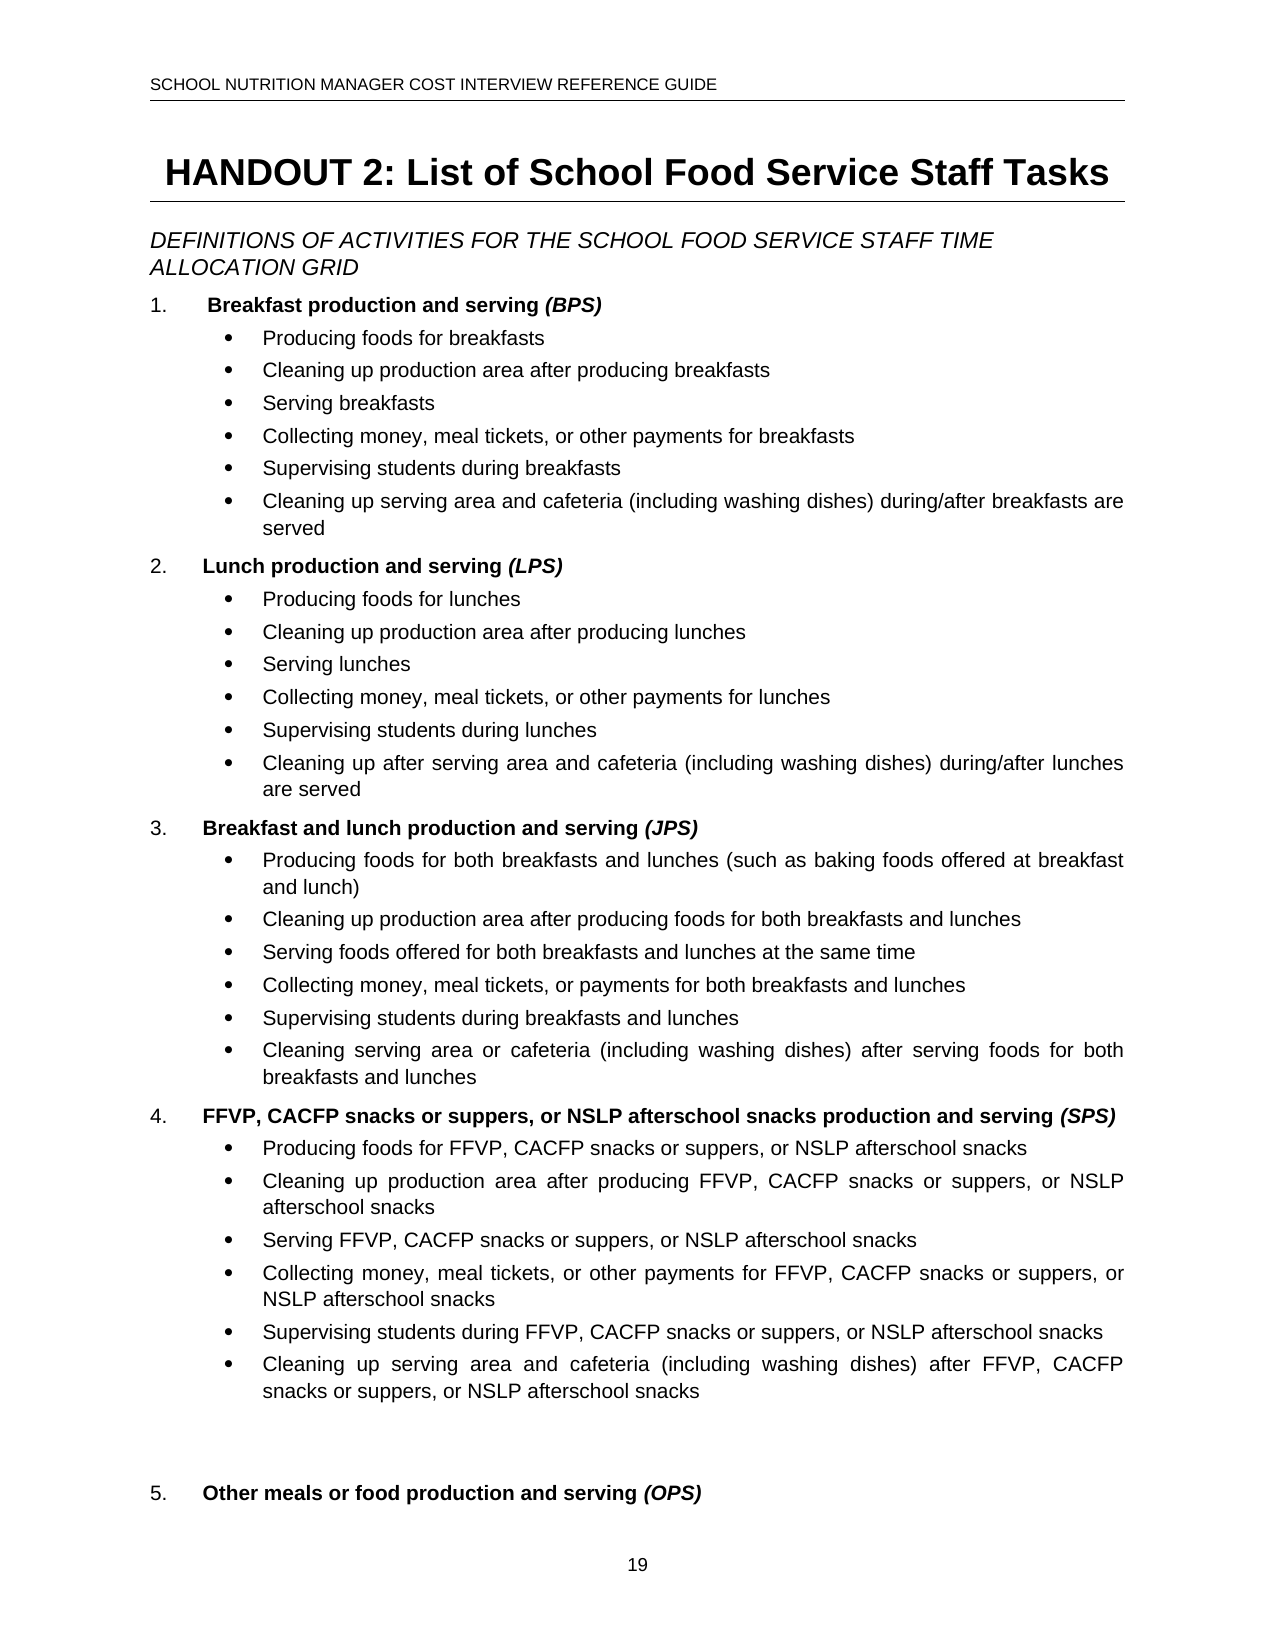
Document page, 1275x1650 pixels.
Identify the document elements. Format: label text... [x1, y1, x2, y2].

text DEFINITIONS OF ACTIVITIES FOR THE SCHOOL FOOD SERVICE STAFF TIME ALLOCATION GRID [150, 227, 1125, 280]
list Collecting money, meal tickets, or payments for both breakfasts and lunches [225, 973, 1125, 997]
list Cleaning up production area after producing breakfasts [225, 358, 1125, 382]
list Producing foods for FFVP, CACFP snacks or suppers, or NSLP afterschool snacks [225, 1136, 1125, 1160]
list Other meals or food production and serving (OPS) [150, 1480, 1125, 1504]
list FFVP, CACFP snacks or suppers, or NSLP afterschool snacks production and serving (SPS) [150, 1103, 1125, 1127]
list Producing foods for both breakfasts and lunches (such as baking foods offered at breakfast and lunch) [225, 848, 1125, 899]
list Breakfast production and serving (BPS) [150, 293, 1125, 317]
list Supervising students during FFVP, CACFP snacks or suppers, or NSLP afterschool snacks [225, 1319, 1125, 1344]
list Producing foods for lunches [225, 587, 1125, 611]
list Lunch production and serving (LPS) [150, 554, 1125, 578]
list Serving breakfasts [225, 391, 1125, 415]
list Cleaning up serving area and cafeteria (including washing dishes) during/after breakfasts are served [225, 489, 1125, 539]
list Cleaning up after serving area and cafeteria (including washing dishes) during/after lunches are served [225, 750, 1125, 801]
list Collecting money, meal tickets, or other payments for breakfasts [225, 423, 1125, 447]
list Breakfast and lunch production and serving (JPS) [150, 816, 1125, 839]
list Supervising students during breakfasts and lunches [225, 1005, 1125, 1029]
list Cleaning up serving area and cafeteria (including washing dishes) after FFVP, CACFP snacks or suppers, or NSLP afterschool snacks [225, 1352, 1125, 1403]
list Supervising students during breakfasts [225, 456, 1125, 480]
list Cleaning up production area after producing FFVP, CACFP snacks or suppers, or NSLP afterschool snacks [225, 1169, 1125, 1219]
list Cleaning up production area after producing foods for both breakfasts and lunches [225, 907, 1125, 931]
list Collecting money, meal tickets, or other payments for lunches [225, 685, 1125, 709]
list Producing foods for breakfasts [225, 325, 1125, 349]
list Supervising students during lunches [225, 718, 1125, 742]
list Serving foods offered for both breakfasts and lunches at the same time [225, 940, 1125, 964]
list Collecting money, meal tickets, or other payments for FFVP, CACFP snacks or suppers, or NSLP afterschool snacks [225, 1261, 1125, 1311]
title HANDOUT 2: List of School Food Service Staff Tasks [150, 150, 1125, 201]
list Serving FFVP, CACFP snacks or suppers, or NSLP afterschool snacks [225, 1228, 1125, 1252]
list Serving lunches [225, 652, 1125, 676]
list Cleaning serving area or cafeteria (including washing dishes) after serving foods for both breakfasts and lunches [225, 1038, 1125, 1088]
list Cleaning up production area after producing lunches [225, 619, 1125, 643]
